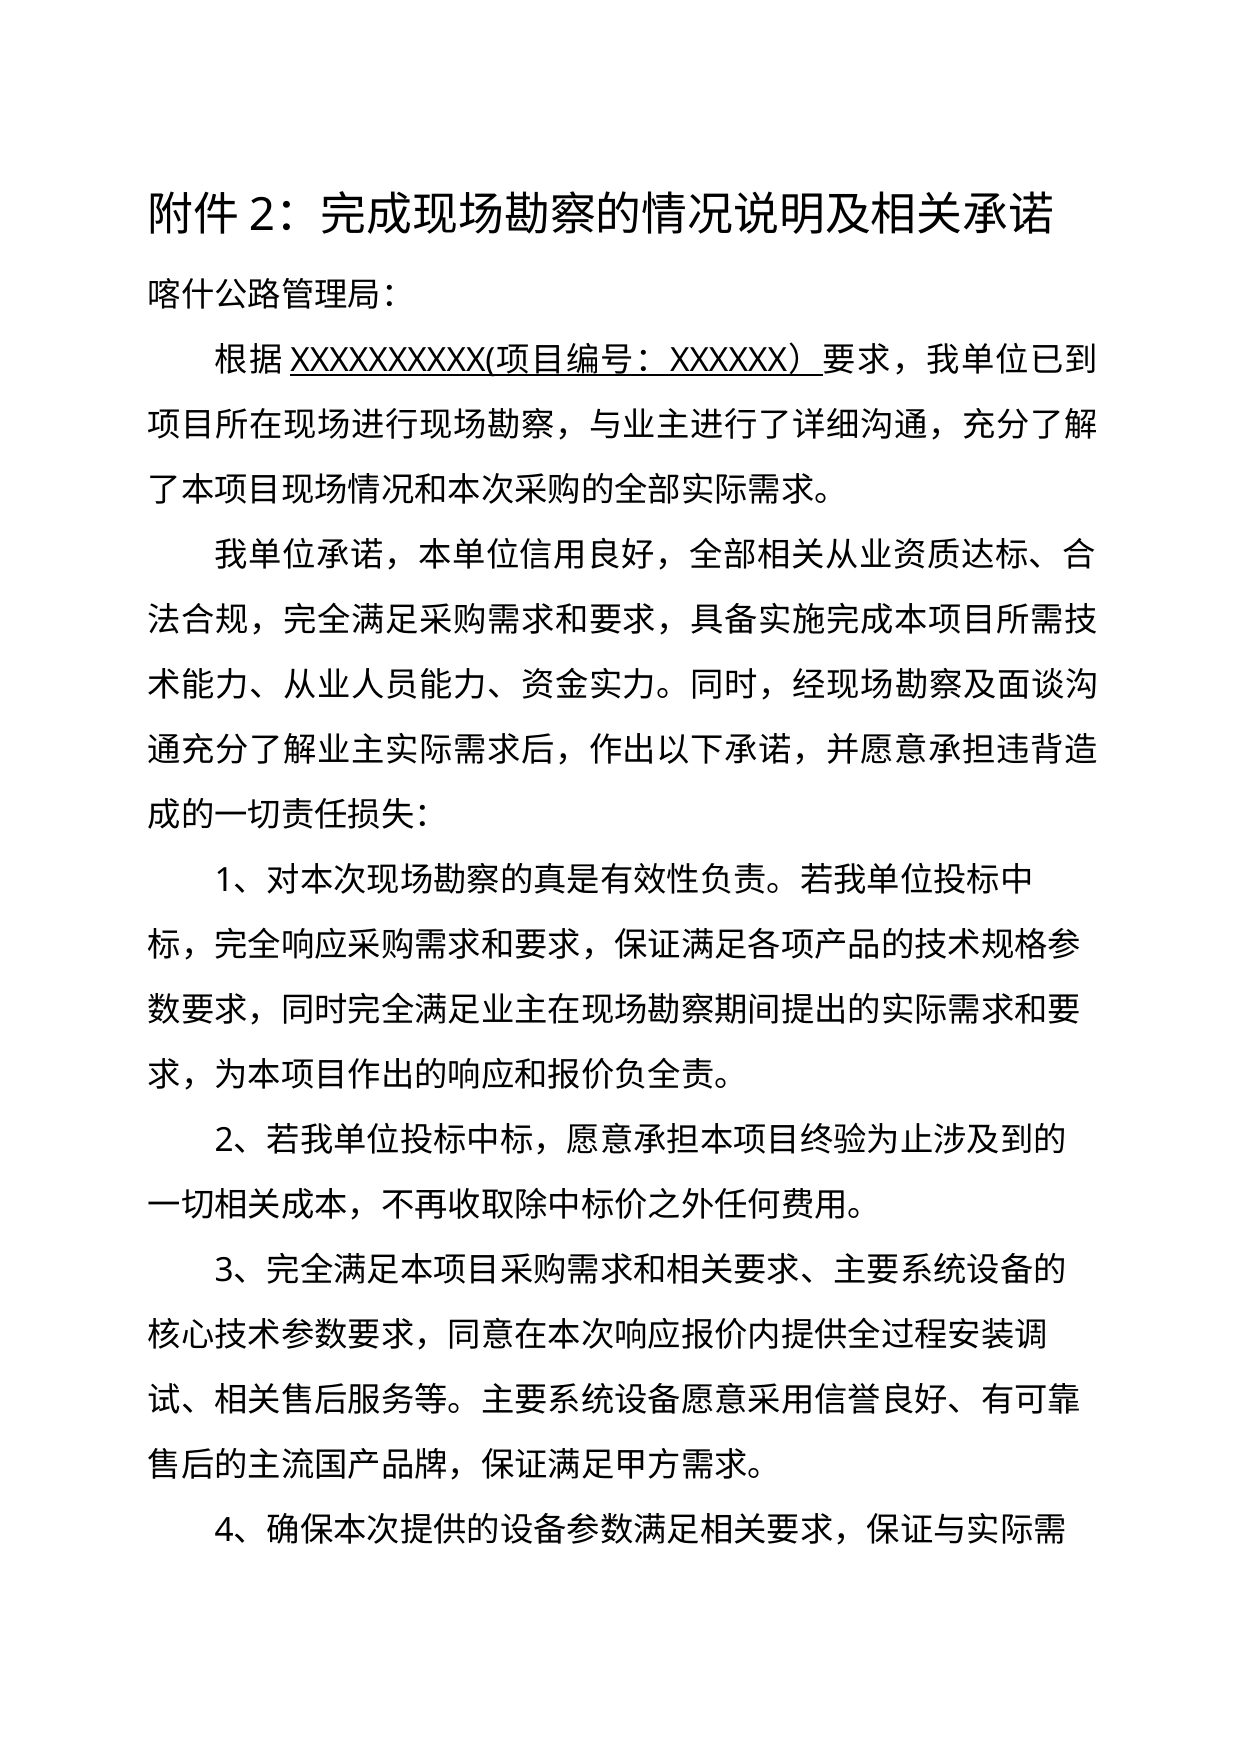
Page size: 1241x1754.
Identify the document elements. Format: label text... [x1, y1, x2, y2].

text 喀什公路管理局： [148, 259, 1098, 324]
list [148, 1494, 1098, 1559]
list 若我单位投标中标，愿意承担本项目终验为止涉及到的一切相关成本，不再收取除中标价之外任何费用。 [148, 1104, 1098, 1234]
text 附件2：完成现场勘察的情况说明及相关承诺 [148, 162, 1098, 259]
text 根据XXXXXXXXXX(项目编号：XXXXXX）要求，我单位已到项目所在现场进行现场勘察，与业主进行了详细沟通，充分了解了本项目现场情况和本次采购的全部实际需求。 [148, 324, 1098, 519]
list 对本次现场勘察的真是有效性负责。若我单位投标中标，完全响应采购需求和要求，保证满足各项产品的技术规格参数要求，同时完全满足业主在现场勘察期间提出的实际需求和要求，为本项目作出的响应和报价负全责。 [148, 844, 1098, 1104]
text 我单位承诺，本单位信用良好，全部相关从业资质达标、合法合规，完全满足采购需求和要求，具备实施完成本项目所需技术能力、从业人员能力、资金实力。同时，经现场勘察及面谈沟通充分了解业主实际需求后，作出以下承诺，并愿意承担违背造成的一切责任损失： [148, 519, 1098, 844]
list 完全满足本项目采购需求和相关要求、主要系统设备的核心技术参数要求，同意在本次响应报价内提供全过程安装调试、相关售后服务等。主要系统设备愿意采用信誉良好、有可靠售后的主流国产品牌，保证满足甲方需求。 [148, 1234, 1098, 1494]
